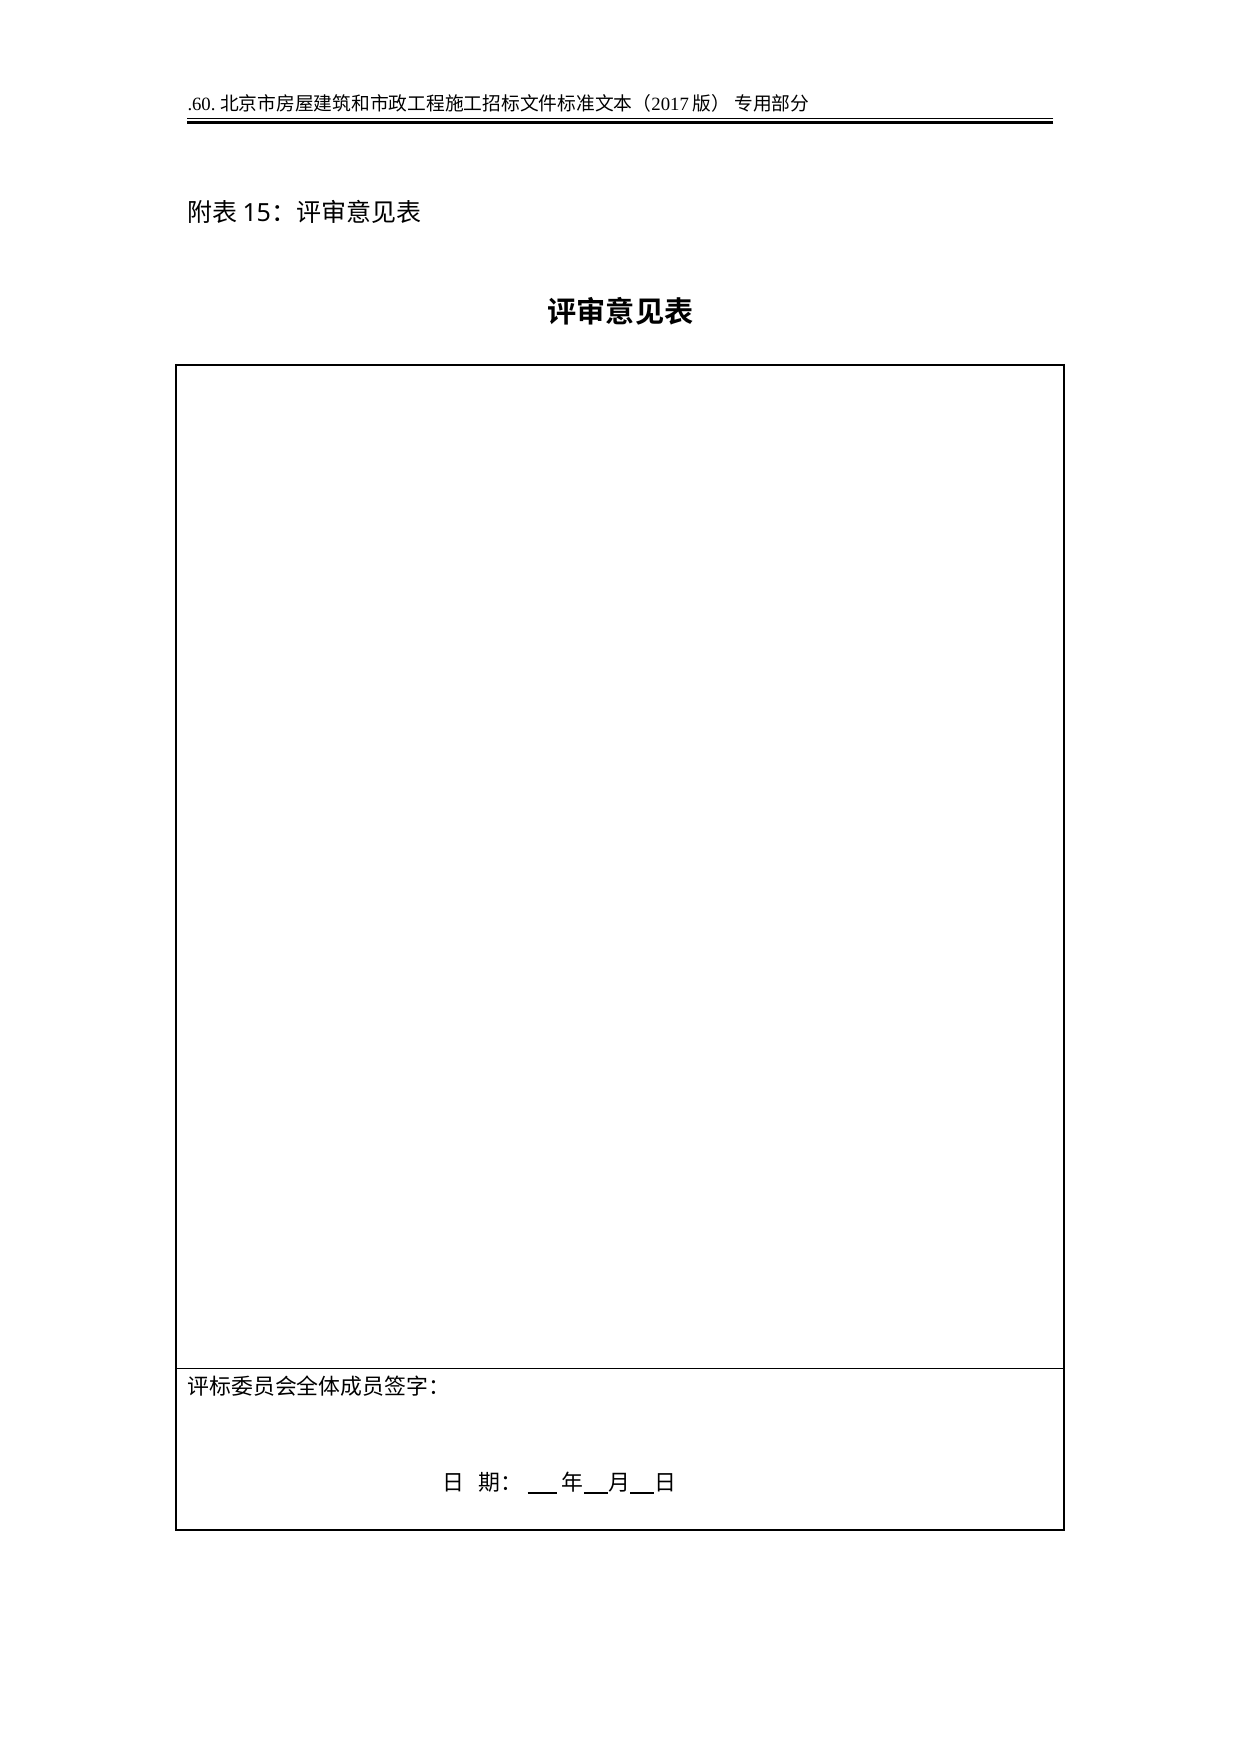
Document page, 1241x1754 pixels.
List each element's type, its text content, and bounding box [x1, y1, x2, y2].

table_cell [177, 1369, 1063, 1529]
text 评审意见表 [187, 278, 1053, 343]
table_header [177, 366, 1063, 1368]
text 附表15：评审意见表 [187, 178, 1053, 243]
